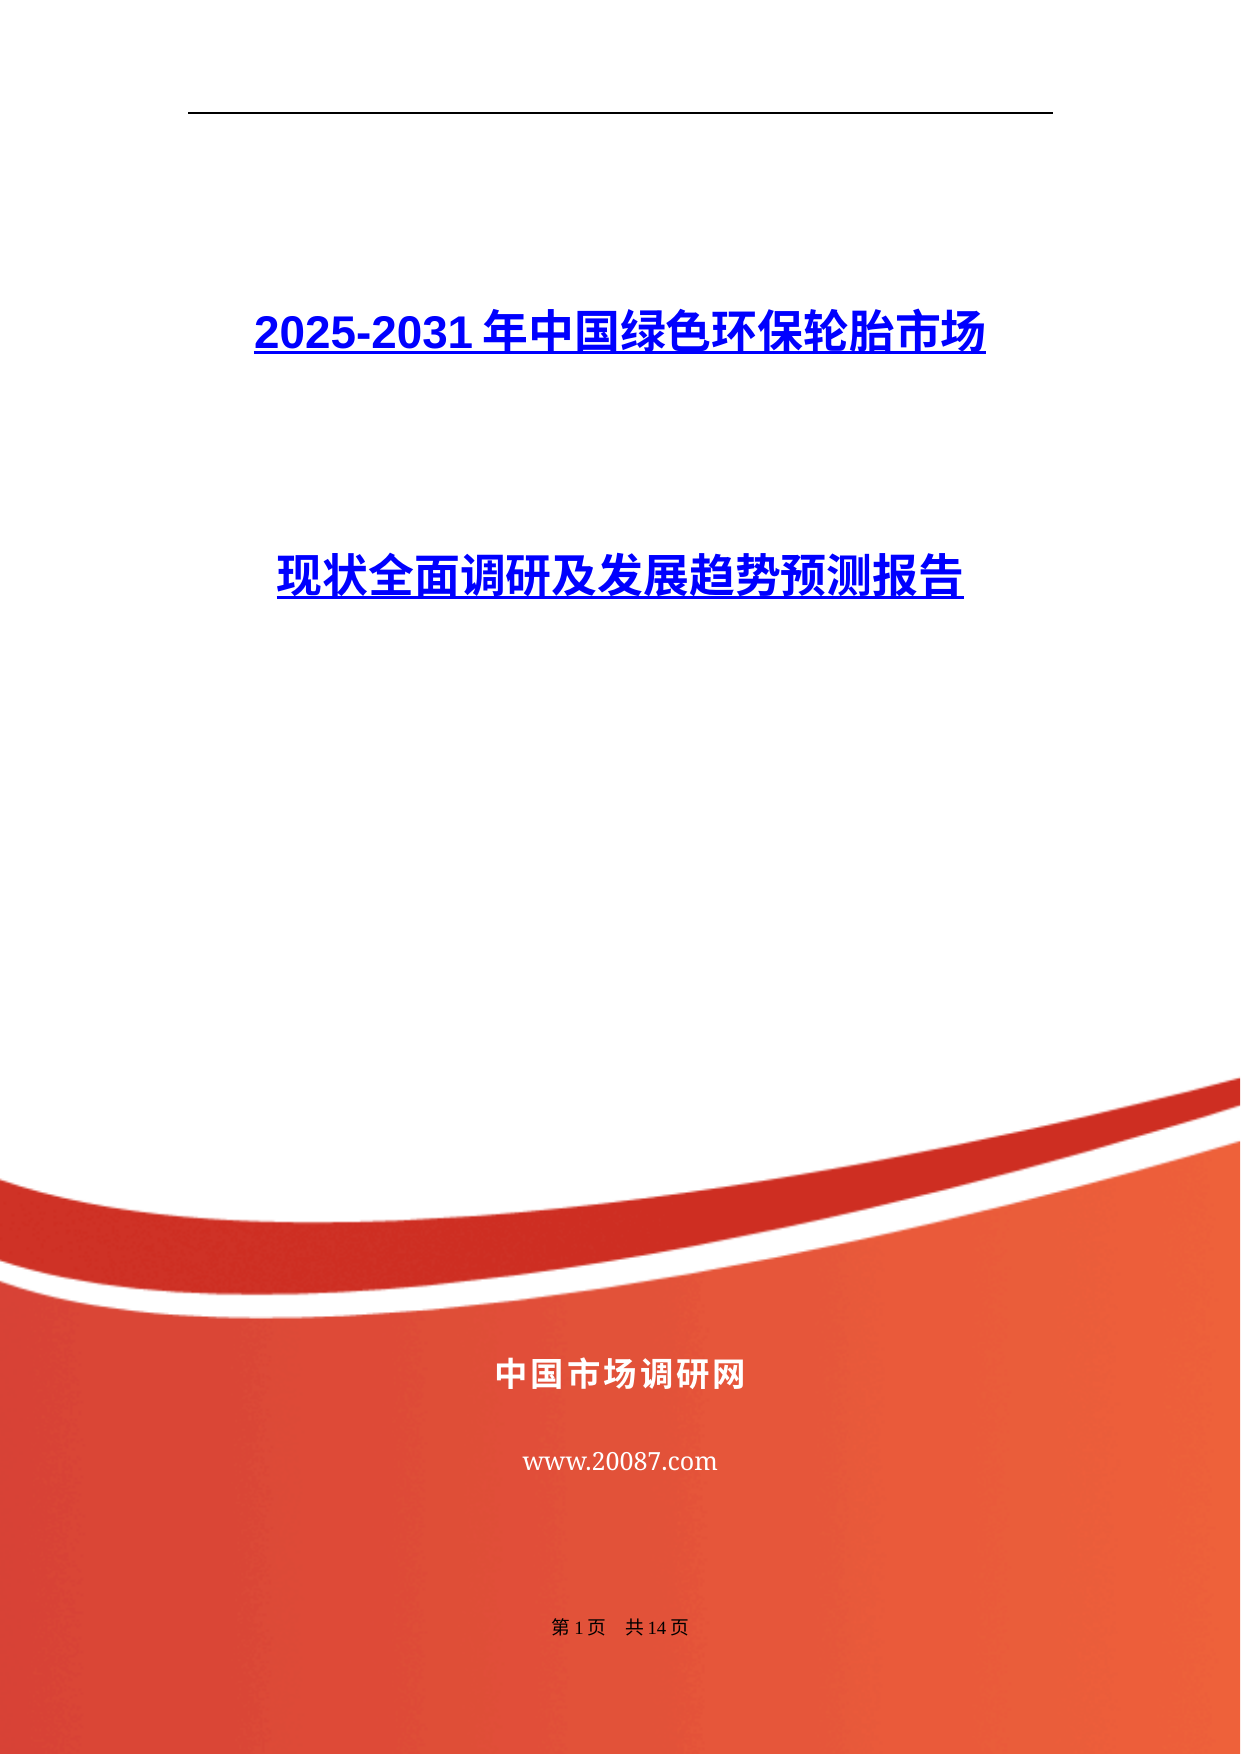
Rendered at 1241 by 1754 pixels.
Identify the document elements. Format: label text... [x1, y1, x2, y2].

subtitle 中国市场调研网 [187, 1339, 1053, 1404]
picture [0, 1006, 1241, 1754]
table_header 2025-2031年中国绿色环保轮胎市场现状全面调研及发展趋势预测报告 [188, 207, 1053, 773]
text www.20087.com [187, 1428, 1053, 1493]
